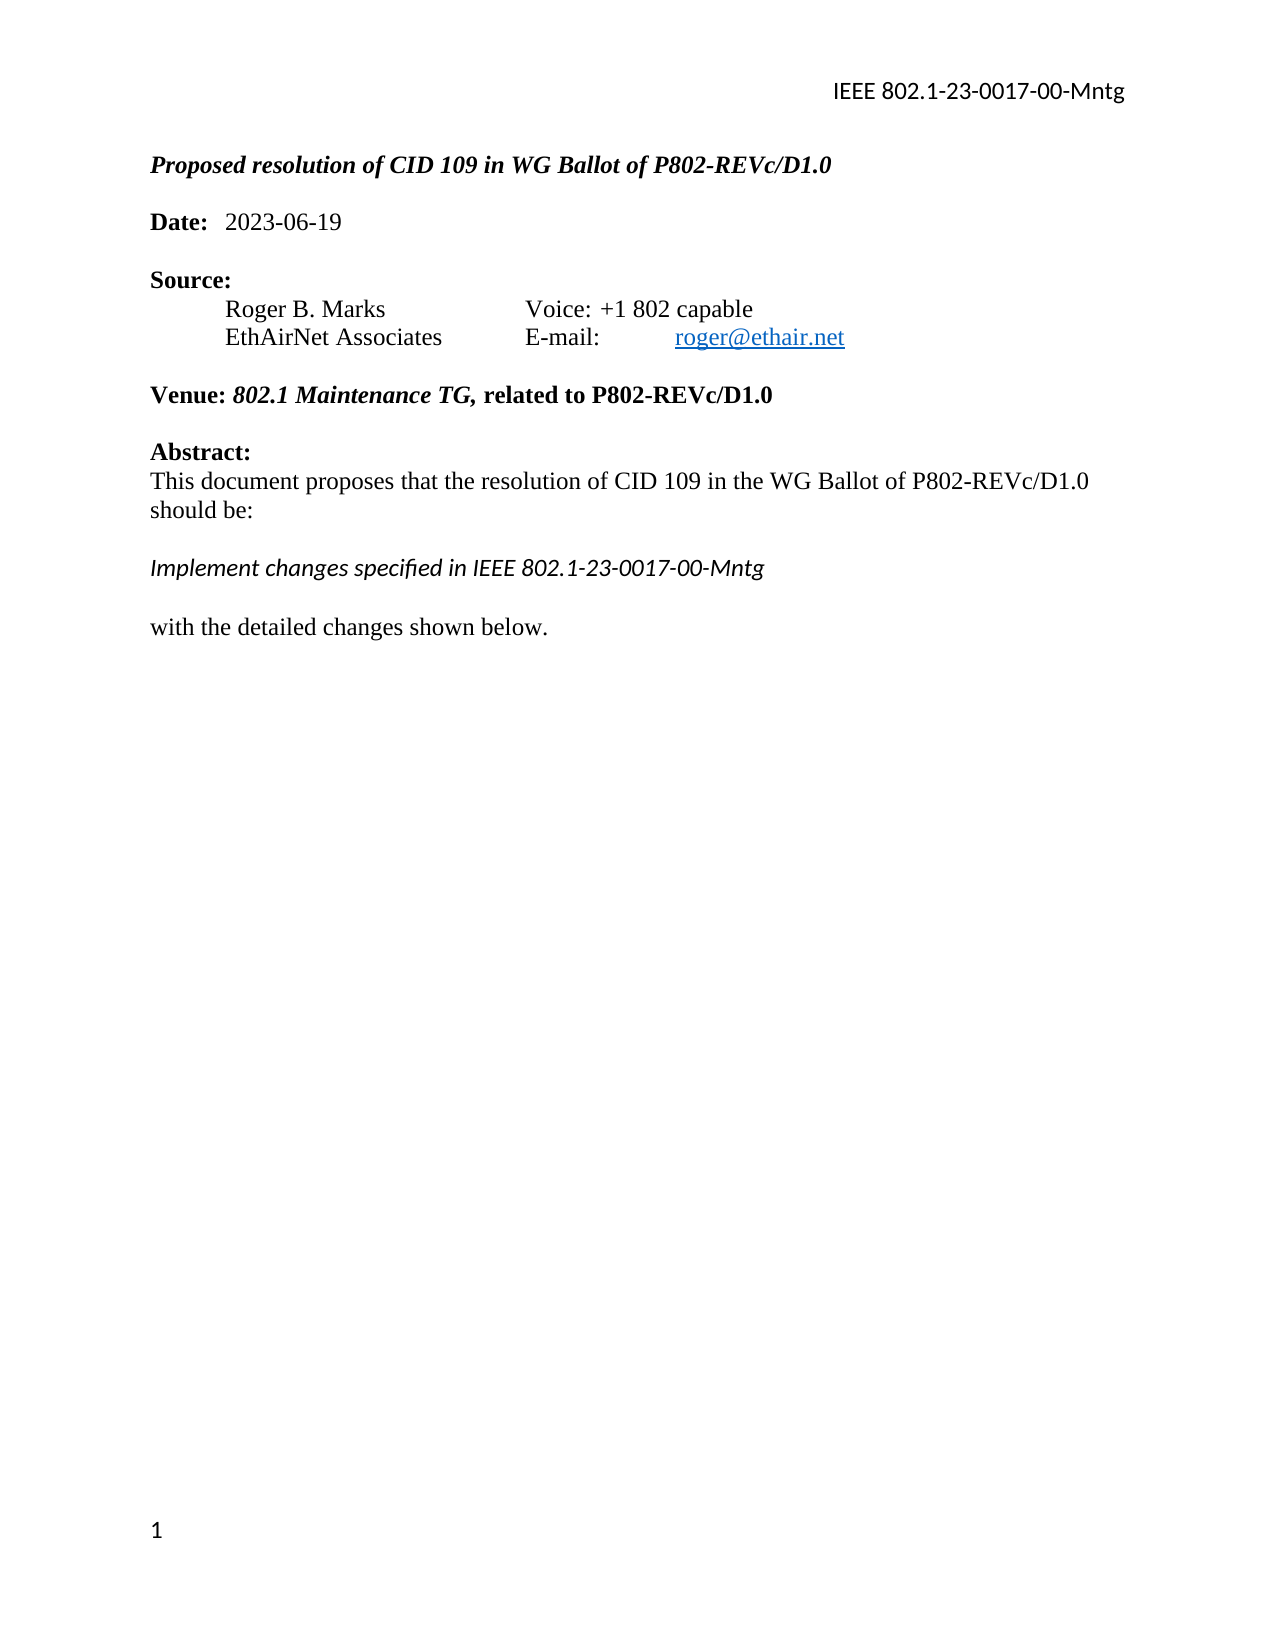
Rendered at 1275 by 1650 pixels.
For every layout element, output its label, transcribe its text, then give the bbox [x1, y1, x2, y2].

text Date: 2023-06-19 [150, 207, 1125, 236]
text EthAirNet Associates E-mail: roger@ethair.net [225, 322, 1125, 351]
text Source: [150, 265, 1125, 294]
text Abstract: [150, 437, 1125, 466]
text This document proposes that the resolution of CID 109 in the WG Ballot of P802-REVc/D1.0 should be: [150, 466, 1125, 524]
text Proposed resolution of CID 109 in WG Ballot of P802-REVc/D1.0 [150, 150, 1125, 179]
text Implement changes specified in IEEE 802.1-23-0017-00-Mntg [150, 552, 1125, 583]
text Roger B. Marks Voice: +1 802 capable [225, 294, 1125, 322]
text Venue: 802.1 Maintenance TG, related to P802-REVc/D1.0 [150, 380, 1125, 409]
text with the detailed changes shown below. [150, 612, 1125, 641]
